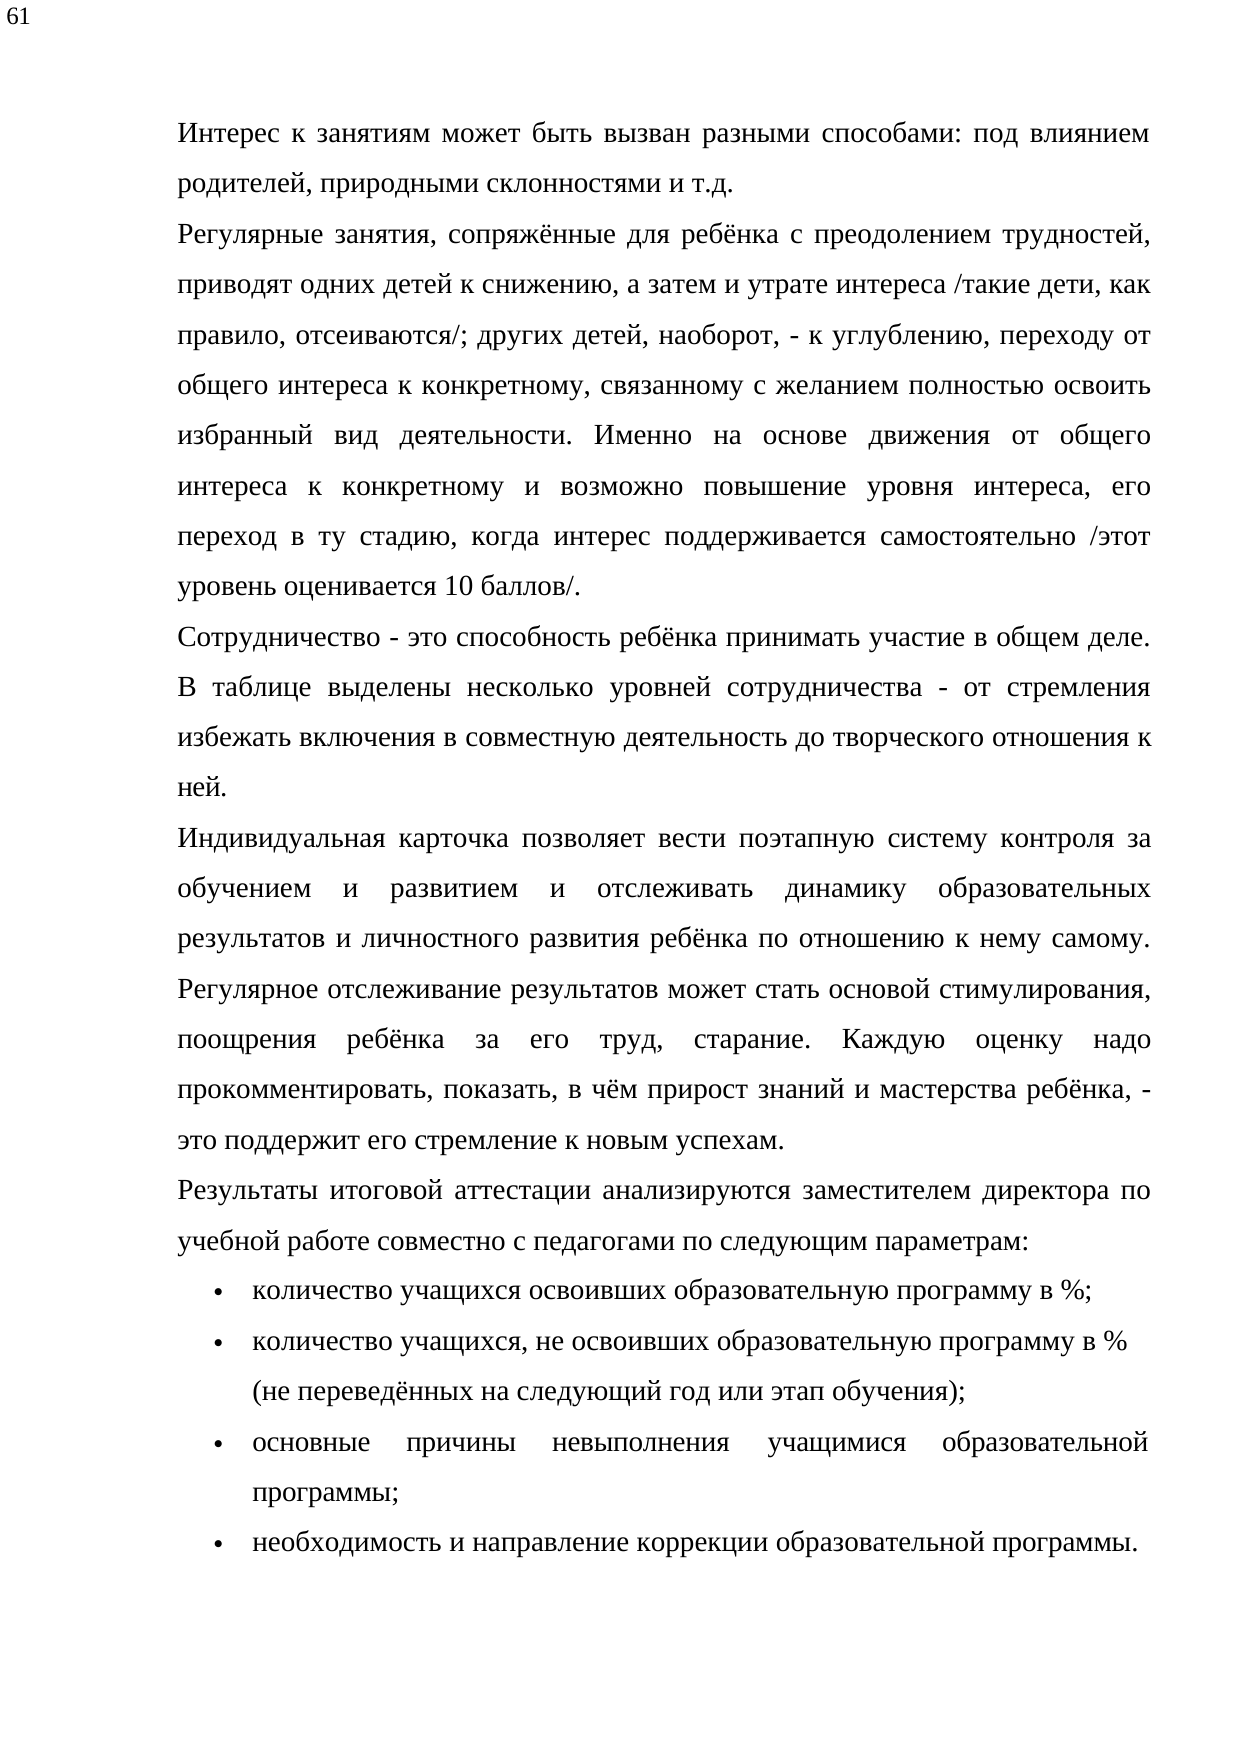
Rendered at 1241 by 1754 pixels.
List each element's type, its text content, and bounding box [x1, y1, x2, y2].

list основные причины невыполнения учащимися образовательной программы; [214, 1424, 1152, 1508]
text Результаты итоговой аттестации анализируются заместителем директора по учебной работе совместно с педагогами по следующим параметрам: [177, 1172, 1152, 1256]
text Сотрудничество - это способность ребёнка принимать участие в общем деле. В таблице выделены несколько уровней сотрудничества - от стремления избежать включения в совместную деятельность до творческого отношения к ней. [177, 619, 1152, 803]
list количество учащихся, не освоивших образовательную программу в % (не переведённых на следующий год или этап обучения); [214, 1323, 1151, 1407]
text Регулярные занятия, сопряжённые для ребёнка с преодолением трудностей, приводят одних детей к снижению, а затем и утрате интереса /такие дети, как правило, отсеиваются/; других детей, наоборот, - к углублению, переходу от общего интереса к конкретному, связанному с желанием полностью освоить избранный вид деятельности. Именно на основе движения от общего интереса к конкретному и возможно повышение уровня интереса, его переход в ту стадию, когда интерес поддерживается самостоятельно /этот уровень оценивается 10 баллов/. [177, 216, 1152, 602]
list необходимость и направление коррекции образовательной программы. [214, 1525, 1226, 1558]
text Интерес к занятиям может быть вызван разными способами: под влиянием родителей, природными склонностями и т.д. [177, 115, 1151, 199]
text Индивидуальная карточка позволяет вести поэтапную систему контроля за обучением и развитием и отслеживать динамику образовательных результатов и личностного развития ребёнка по отношению к нему самому. Регулярное отслеживание результатов может стать основой стимулирования, поощрения ребёнка за его труд, старание. Каждую оценку надо прокомментировать, показать, в чём прирост знаний и мастерства ребёнка, - это поддержит его стремление к новым успехам. [177, 820, 1152, 1155]
list количество учащихся освоивших образовательную программу в %; [214, 1273, 1226, 1306]
